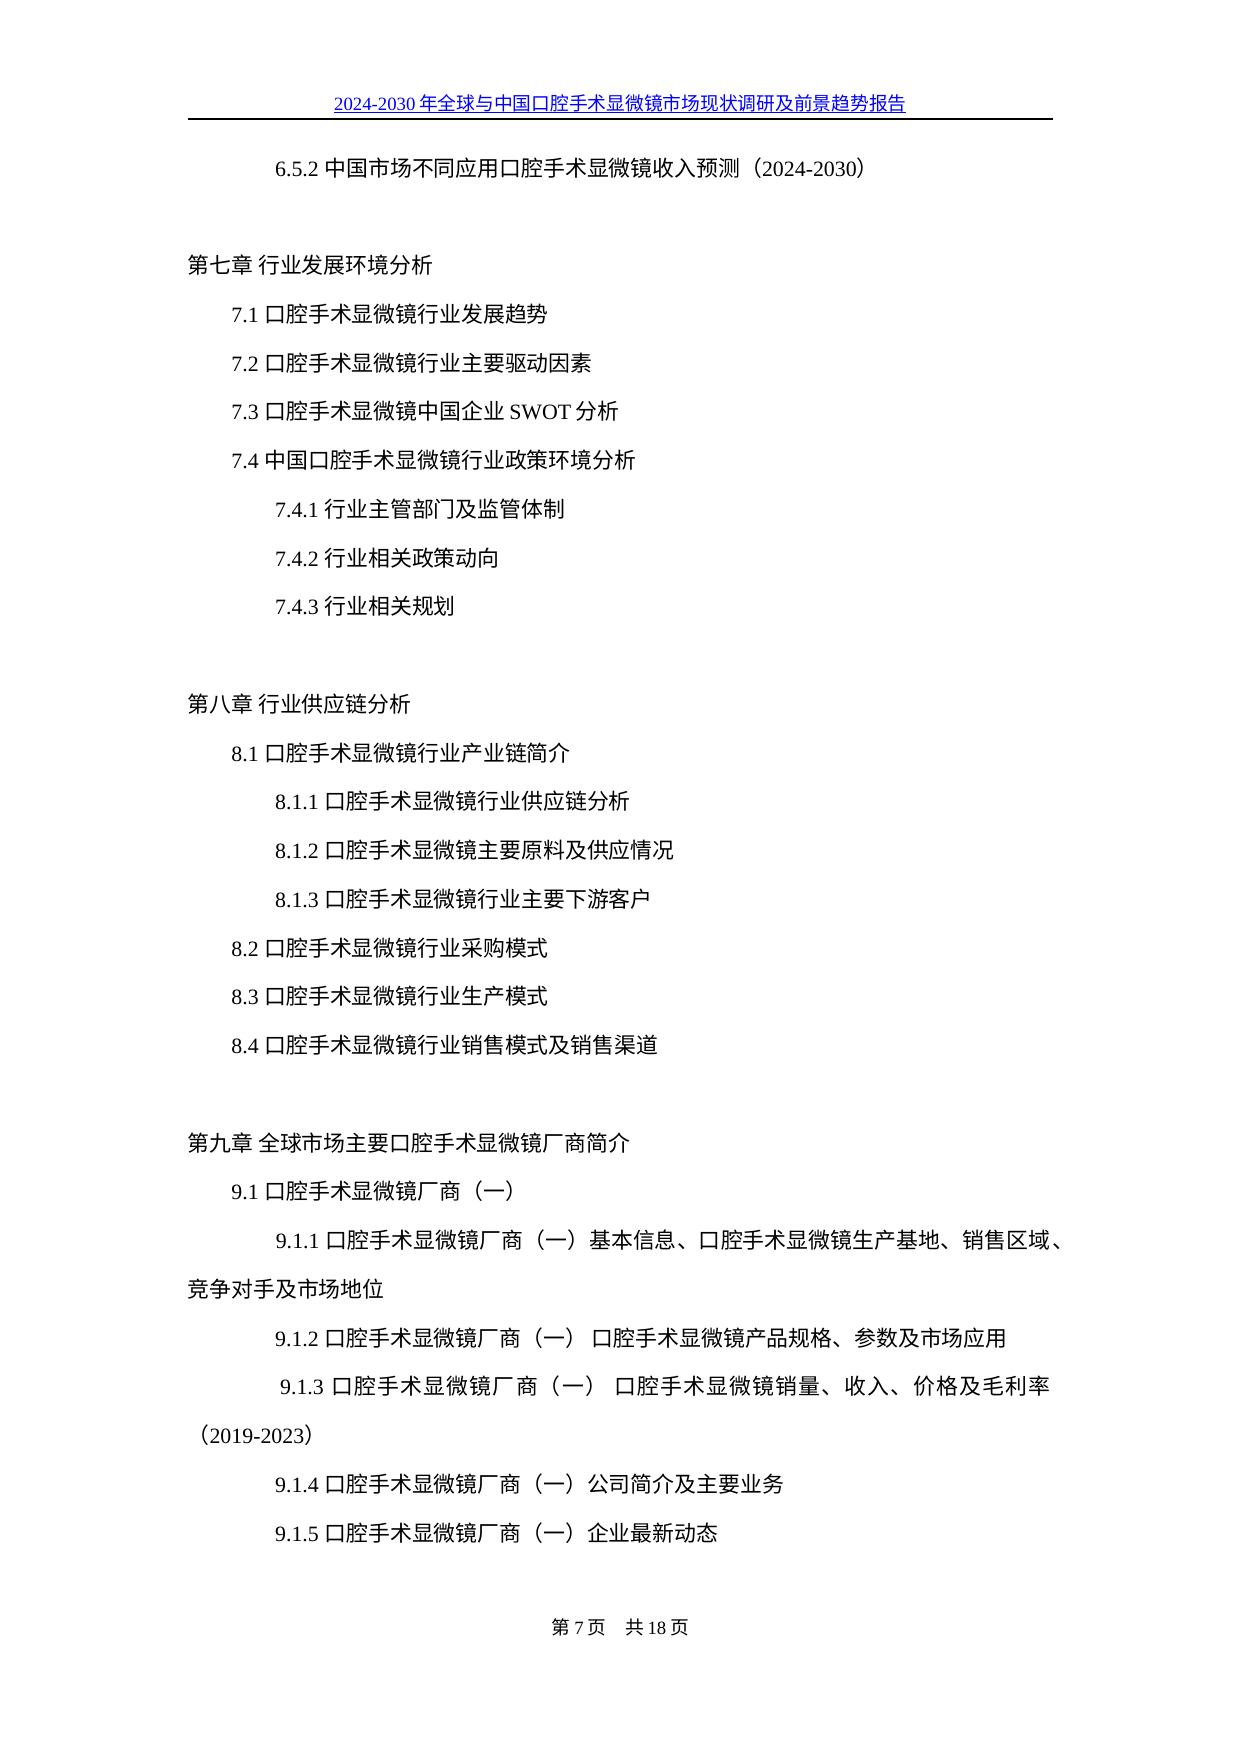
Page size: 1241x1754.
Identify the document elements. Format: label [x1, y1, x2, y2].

text [187, 150, 1053, 1548]
